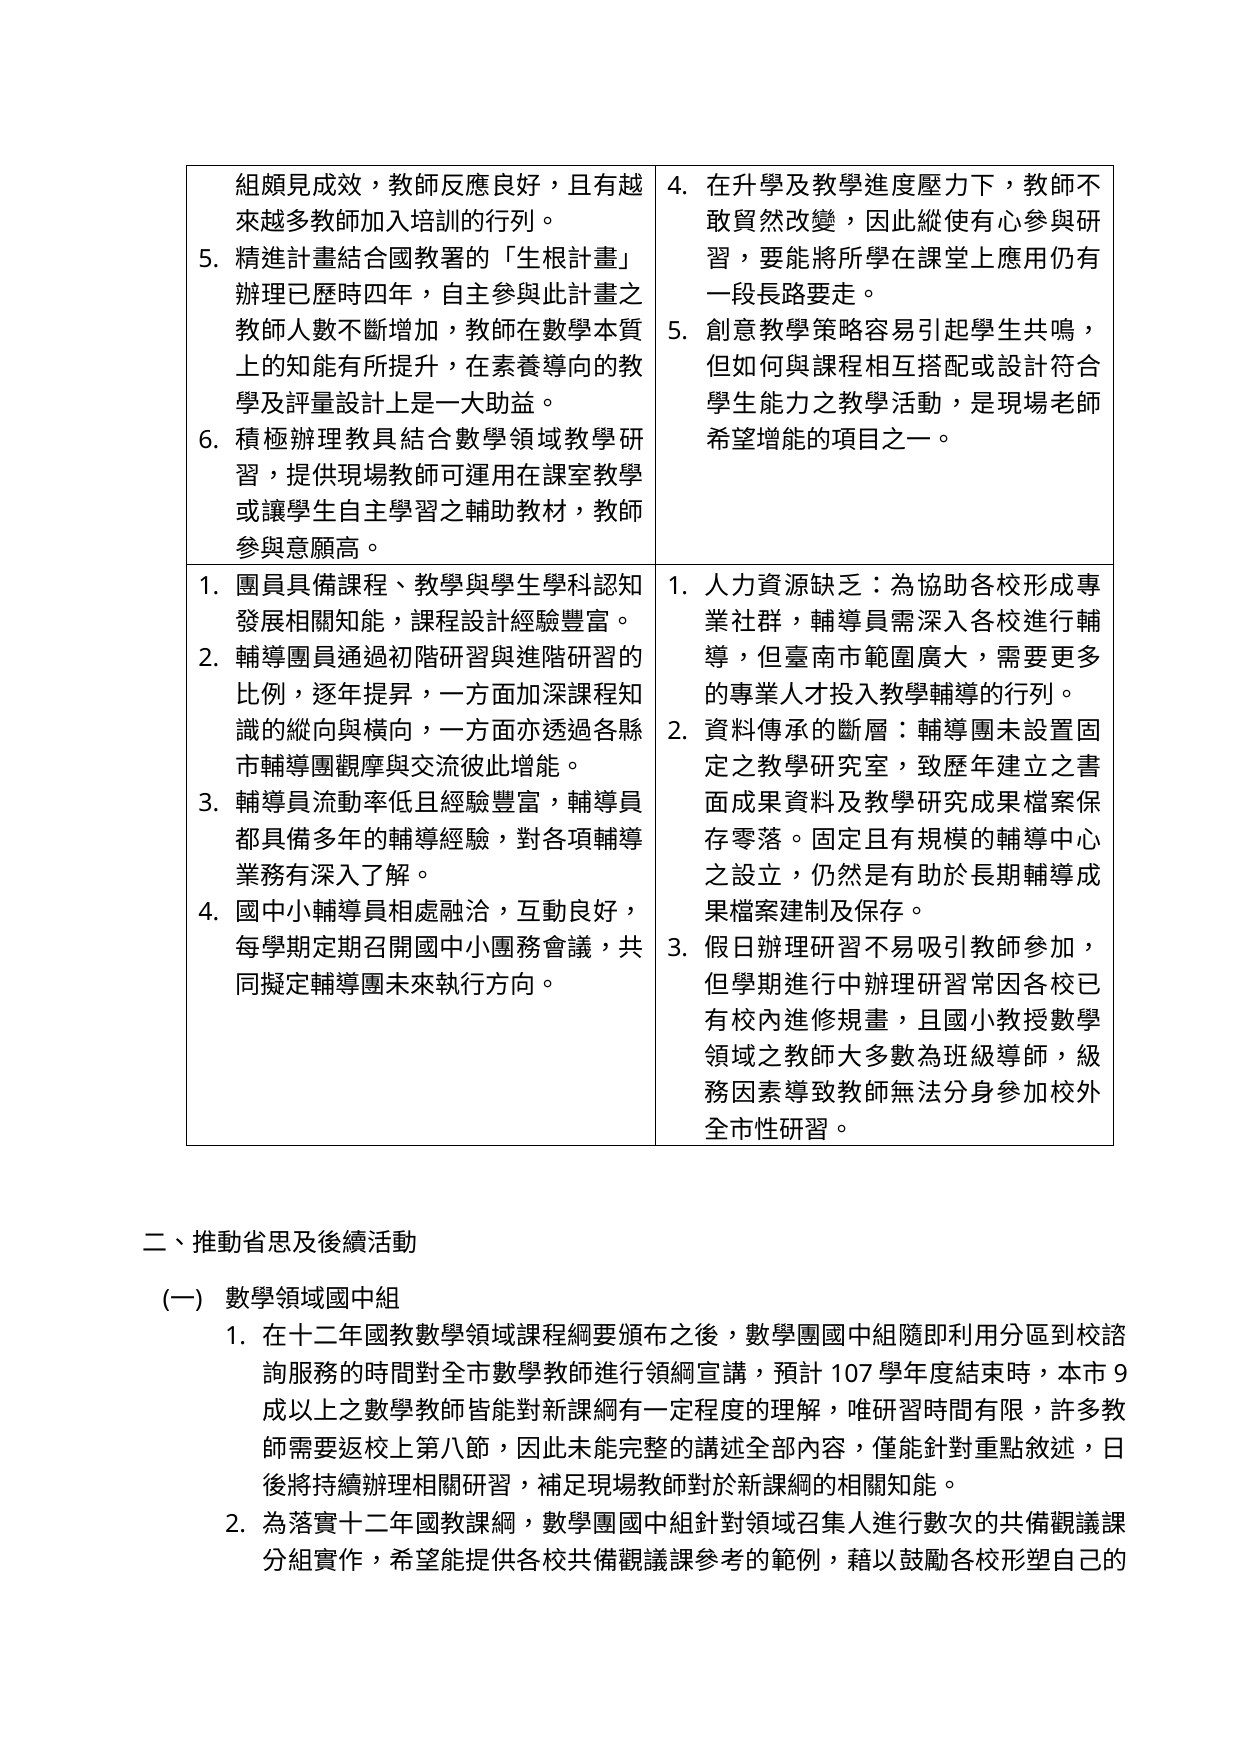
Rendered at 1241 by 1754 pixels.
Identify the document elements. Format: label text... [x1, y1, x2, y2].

text 二、推動省思及後續活動 [142, 1221, 1128, 1259]
list 在十二年國教數學領域課程綱要頒布之後，數學團國中組隨即利用分區到校諮詢服務的時間對全市數學教師進行領綱宣講，預計107學年度結束時，本市9成以上之數學教師皆能對新課綱有一定程度的理解，唯研習時間有限，許多教師需要返校上第八節，因此未能完整的講述全部內容，僅能針對重點敘述，日後將持續辦理相關研習，補足現場教師對於新課綱的相關知能。 [225, 1315, 1128, 1503]
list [225, 1503, 1128, 1578]
table_cell 人力資源缺乏：為協助各校形成專業社群，輔導員需深入各校進行輔導，但臺南市範圍廣大，需要更多的專業人才投入教學輔導的行列。 資料傳承的斷層：輔導團未設置固定之教學研究室，致歷年建立之書面成果資料及教學研究成果檔案保存零落。固定且有規模的輔導中心之設立，仍然是有助於長期輔導成果檔案建制及保存。 假日辦理研習不易吸引教師參加，但學期進行中辦理研習常因各校已有校內進修規畫，且國小教授數學領域之教師大多數為班級導師，級務因素導致教師無法分身參加校外全市性研習。 [656, 565, 1113, 1145]
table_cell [656, 166, 1113, 564]
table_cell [187, 166, 655, 564]
list 數學領域國中組 [162, 1278, 1128, 1315]
table_cell 團員具備課程、教學與學生學科認知發展相關知能，課程設計經驗豐富。 輔導團員通過初階研習與進階研習的比例，逐年提昇，一方面加深課程知識的縱向與橫向，一方面亦透過各縣市輔導團觀摩與交流彼此增能。 輔導員流動率低且經驗豐富，輔導員都具備多年的輔導經驗，對各項輔導業務有深入了解。 國中小輔導員相處融洽，互動良好，每學期定期召開國中小團務會議，共同擬定輔導團未來執行方向。 [187, 565, 655, 1145]
